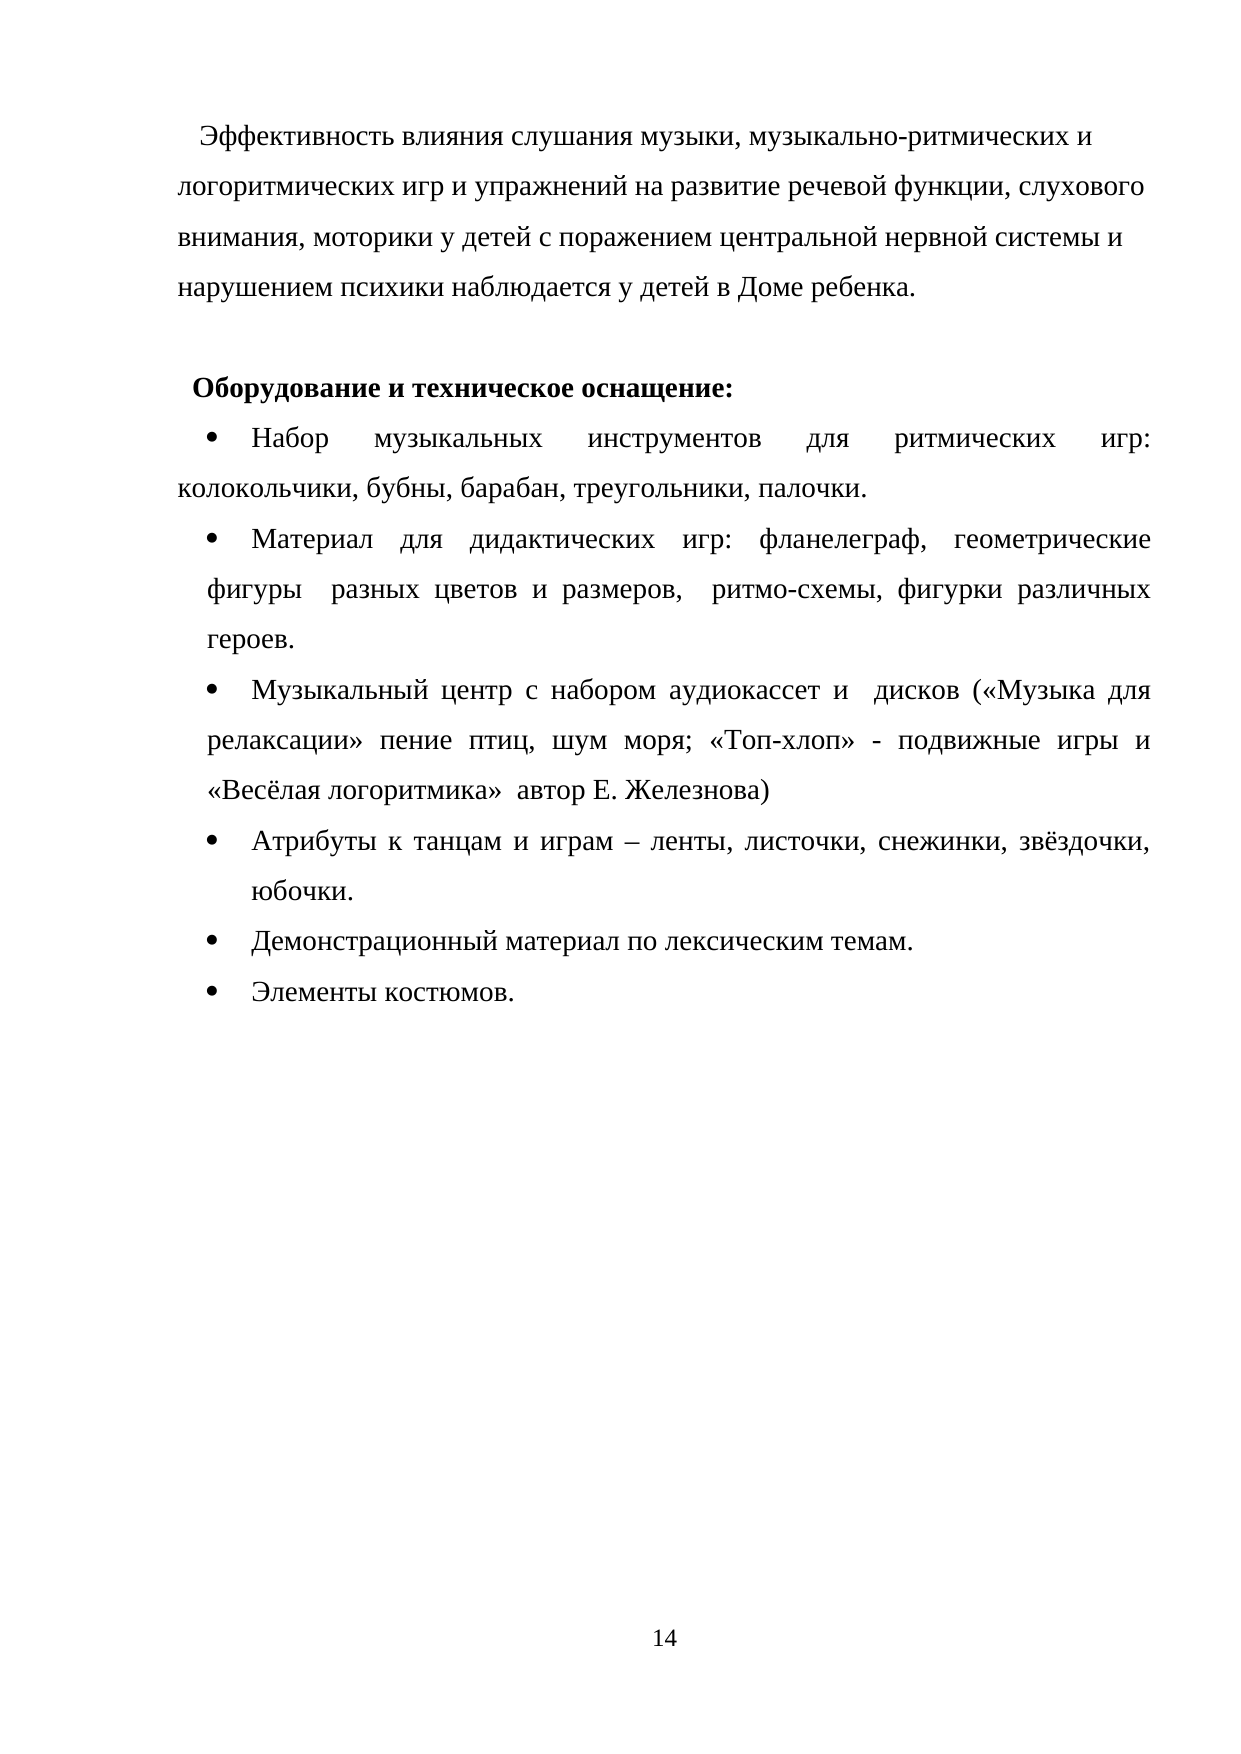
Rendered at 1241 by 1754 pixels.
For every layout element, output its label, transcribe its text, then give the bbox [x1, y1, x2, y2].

text Эффективность влияния слушания музыки, музыкально-ритмических и логоритмических игр и упражнений на развитие речевой функции, слухового внимания, моторики у детей с поражением центральной нервной системы и нарушением психики наблюдается у детей в Доме ребенка. [177, 118, 1152, 303]
list Музыкальный центр с набором аудиокассет и дисков («Музыка для релаксации» пение птиц, шум моря; «Топ-хлоп» - подвижные игры и «Весёлая логоритмика» автор Е. Железнова) [207, 672, 1152, 806]
list Материал для дидактических игр: фланелеграф, геометрические фигуры разных цветов и размеров, ритмо-схемы, фигурки различных героев. [207, 521, 1152, 655]
list Демонстрационный материал по лексическим темам. [207, 923, 1152, 957]
text Оборудование и техническое оснащение: [177, 370, 1152, 403]
list Элементы костюмов. [207, 974, 1152, 1008]
list Набор музыкальных инструментов для ритмических игр: колокольчики, бубны, барабан, треугольники, палочки. [177, 420, 1152, 504]
list Атрибуты к танцам и играм – ленты, листочки, снежинки, звёздочки, юбочки. [207, 823, 1152, 907]
